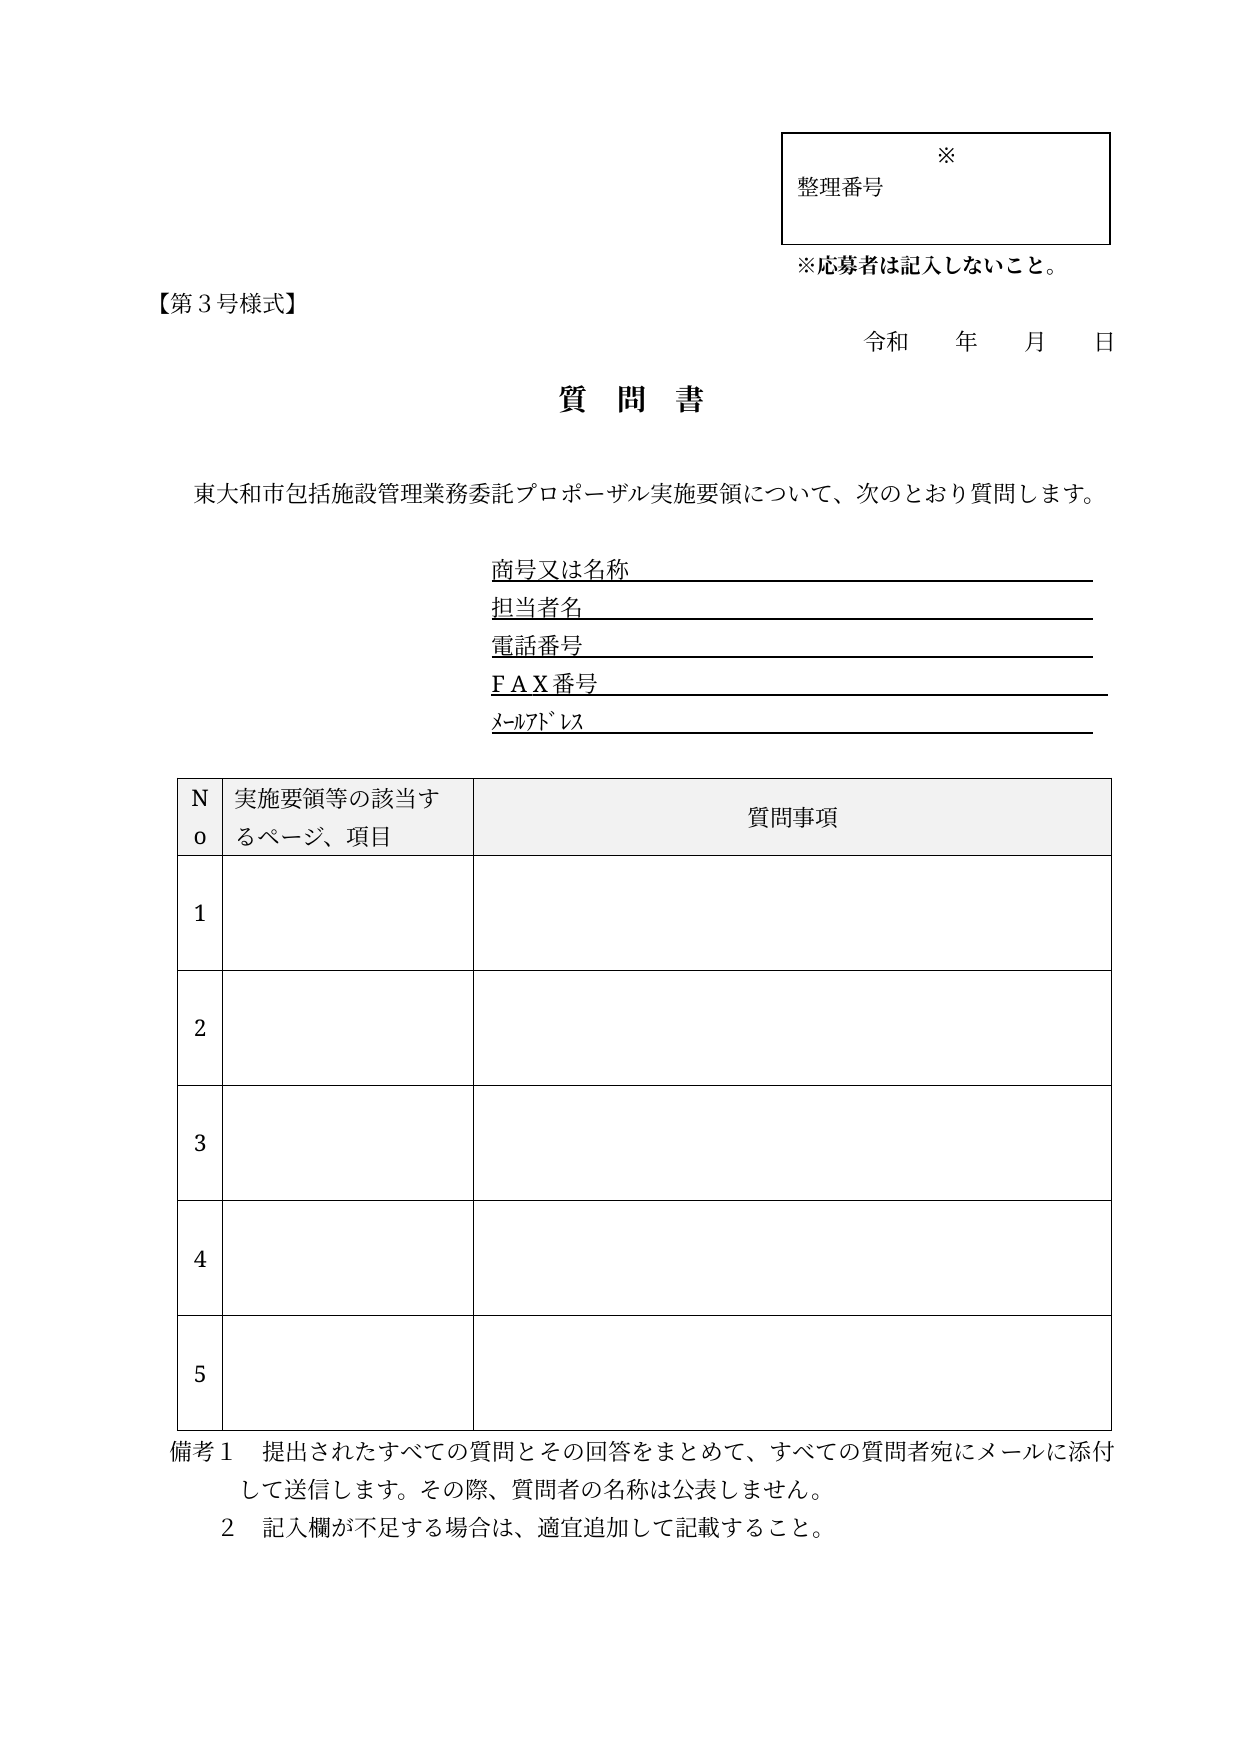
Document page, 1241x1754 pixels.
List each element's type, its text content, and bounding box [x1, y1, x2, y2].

table_cell [223, 971, 473, 1085]
table_header 実施要領等の該当するページ、項目 [223, 779, 473, 855]
text 質 問 書 [148, 359, 1116, 436]
table_cell [474, 856, 1111, 970]
text 令和 年 月 日 [148, 321, 1116, 359]
text 商号又は名称 [148, 549, 1116, 588]
text ﾒｰﾙｱﾄﾞﾚｽ [148, 702, 1116, 740]
table_cell [223, 1201, 473, 1315]
text 【第３号様式】 [148, 283, 1116, 321]
table_cell 5 [178, 1316, 222, 1430]
table_cell [474, 1316, 1111, 1430]
table_cell 4 [178, 1201, 222, 1315]
text 担当者名 [148, 588, 1116, 626]
table_header No [178, 779, 222, 855]
table_cell 3 [178, 1086, 222, 1200]
table_cell [474, 1201, 1111, 1315]
table_cell [474, 971, 1111, 1085]
text FAX番号 [148, 664, 1116, 702]
table_cell 1 [178, 856, 222, 970]
text ※応募者は記入しないこと。 [148, 245, 1116, 283]
table_header 質問事項 [474, 779, 1111, 855]
text 電話番号 [148, 626, 1116, 664]
table_cell [474, 1086, 1111, 1200]
table_cell [223, 856, 473, 970]
table_cell [223, 1086, 473, 1200]
text 備考１ 提出されたすべての質問とその回答をまとめて、すべての質問者宛にメールに添付して送信します。その際、質問者の名称は公表しません。 [169, 1431, 1116, 1507]
text ２ 記入欄が不足する場合は、適宜追加して記載すること。 [148, 1507, 1116, 1545]
table_cell [223, 1316, 473, 1430]
table_cell 2 [178, 971, 222, 1085]
text 東大和市包括施設管理業務委託プロポーザル実施要領について、次のとおり質問します。 [148, 473, 1116, 512]
